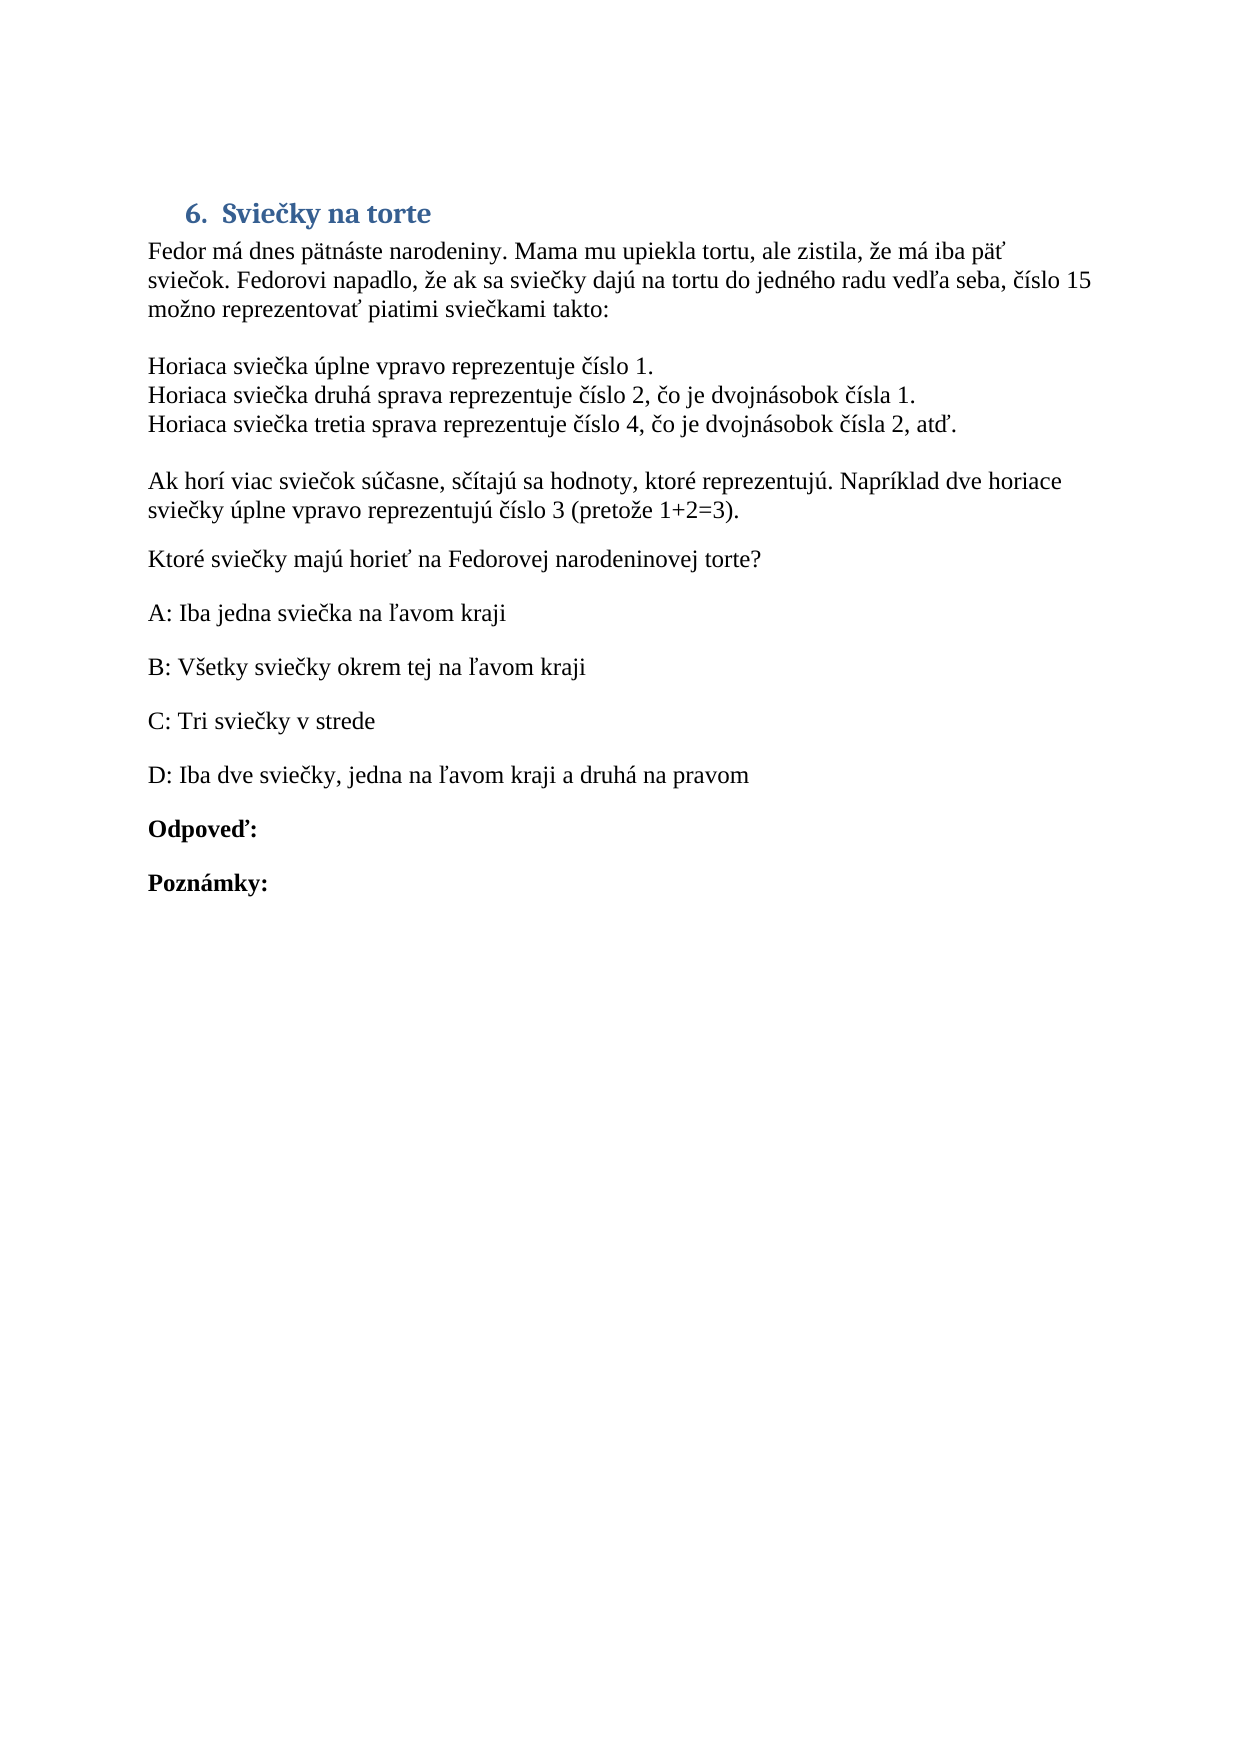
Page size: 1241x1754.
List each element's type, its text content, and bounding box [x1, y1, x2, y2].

subtitle Sviečky na torte [185, 198, 1093, 231]
text A: Iba jedna sviečka na ľavom kraji [148, 598, 1093, 627]
text Ak horí viac sviečok súčasne, sčítajú sa hodnoty, ktoré reprezentujú. Napríklad dve horiace sviečky úplne vpravo reprezentujú číslo 3 (pretože 1+2=3). [148, 466, 1093, 524]
text Odpoveď: [148, 814, 1093, 842]
text D: Iba dve sviečky, jedna na ľavom kraji a druhá na pravom [148, 760, 1093, 789]
text Horiaca sviečka druhá sprava reprezentuje číslo 2, čo je dvojnásobok čísla 1. [148, 380, 1093, 409]
text Ktoré sviečky majú horieť na Fedorovej narodeninovej torte? [148, 544, 1093, 573]
text B: Všetky sviečky okrem tej na ľavom kraji [148, 652, 1093, 681]
text Horiaca sviečka úplne vpravo reprezentuje číslo 1. [148, 351, 1093, 380]
text Horiaca sviečka tretia sprava reprezentuje číslo 4, čo je dvojnásobok čísla 2, atď. [148, 409, 1093, 437]
text Poznámky: [148, 868, 1093, 896]
text Fedor má dnes pätnáste narodeniny. Mama mu upiekla tortu, ale zistila, že má iba päť sviečok. Fedorovi napadlo, že ak sa sviečky dajú na tortu do jedného radu vedľa seba, číslo 15 možno reprezentovať piatimi sviečkami takto: [148, 236, 1093, 322]
text C: Tri sviečky v strede [148, 706, 1093, 735]
